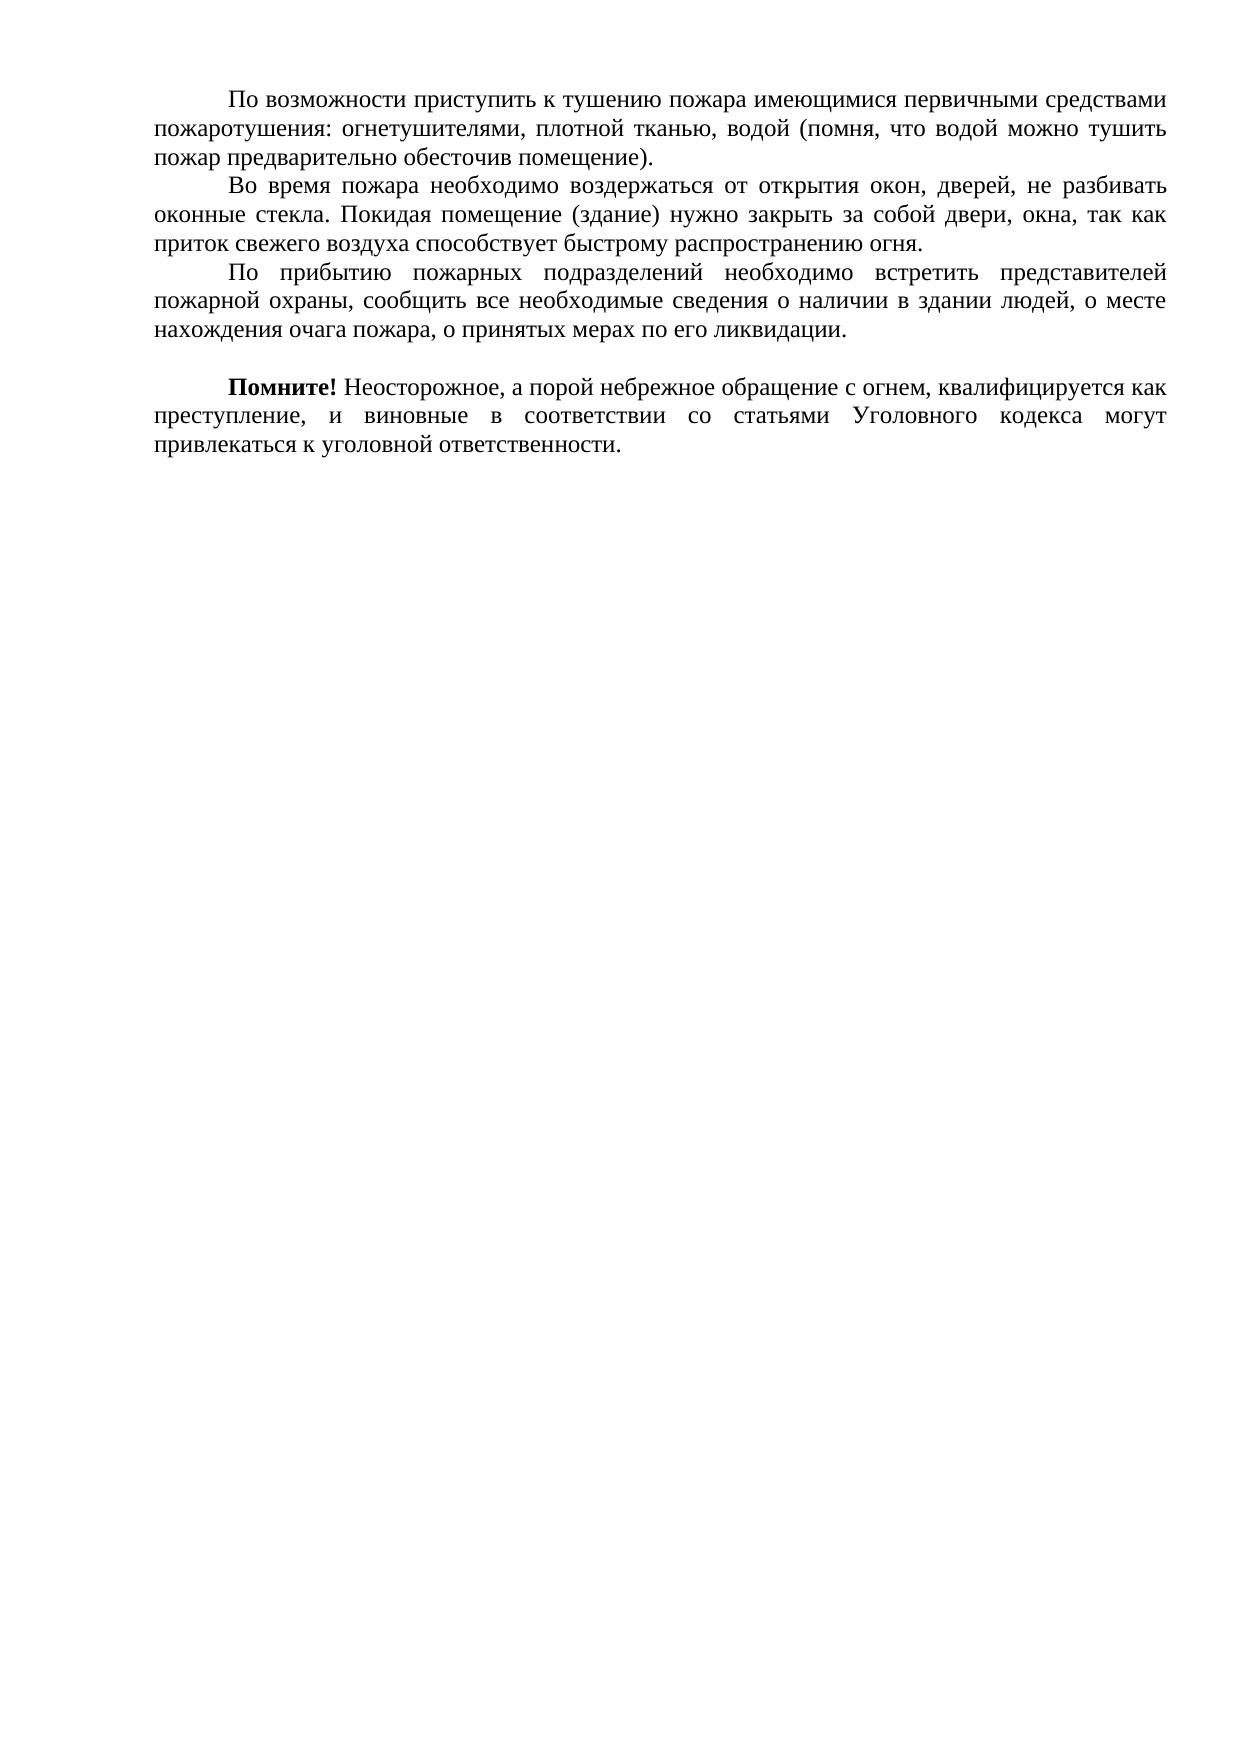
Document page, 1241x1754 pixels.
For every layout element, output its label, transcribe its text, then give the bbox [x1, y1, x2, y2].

text Помните! Неосторожное, а порой небрежное обращение с огнем, квалифицируется как преступление, и виновные в соответствии со статьями Уголовного кодекса могут привлекаться к уголовной ответственности. [154, 372, 1168, 458]
text Во время пожара необходимо воздержаться от открытия окон, дверей, не разбивать оконные стекла. Покидая помещение (здание) нужно закрыть за собой двери, окна, так как приток свежего воздуха способствует быстрому распространению огня. [154, 170, 1168, 257]
text По прибытию пожарных подразделений необходимо встретить представителей пожарной охраны, сообщить все необходимые сведения о наличии в здании людей, о месте нахождения очага пожара, о принятых мерах по его ликвидации. [154, 257, 1168, 343]
text По возможности приступить к тушению пожара имеющимися первичными средствами пожаротушения: огнетушителями, плотной тканью, водой (помня, что водой можно тушить пожар предварительно обесточив помещение). [154, 84, 1168, 170]
